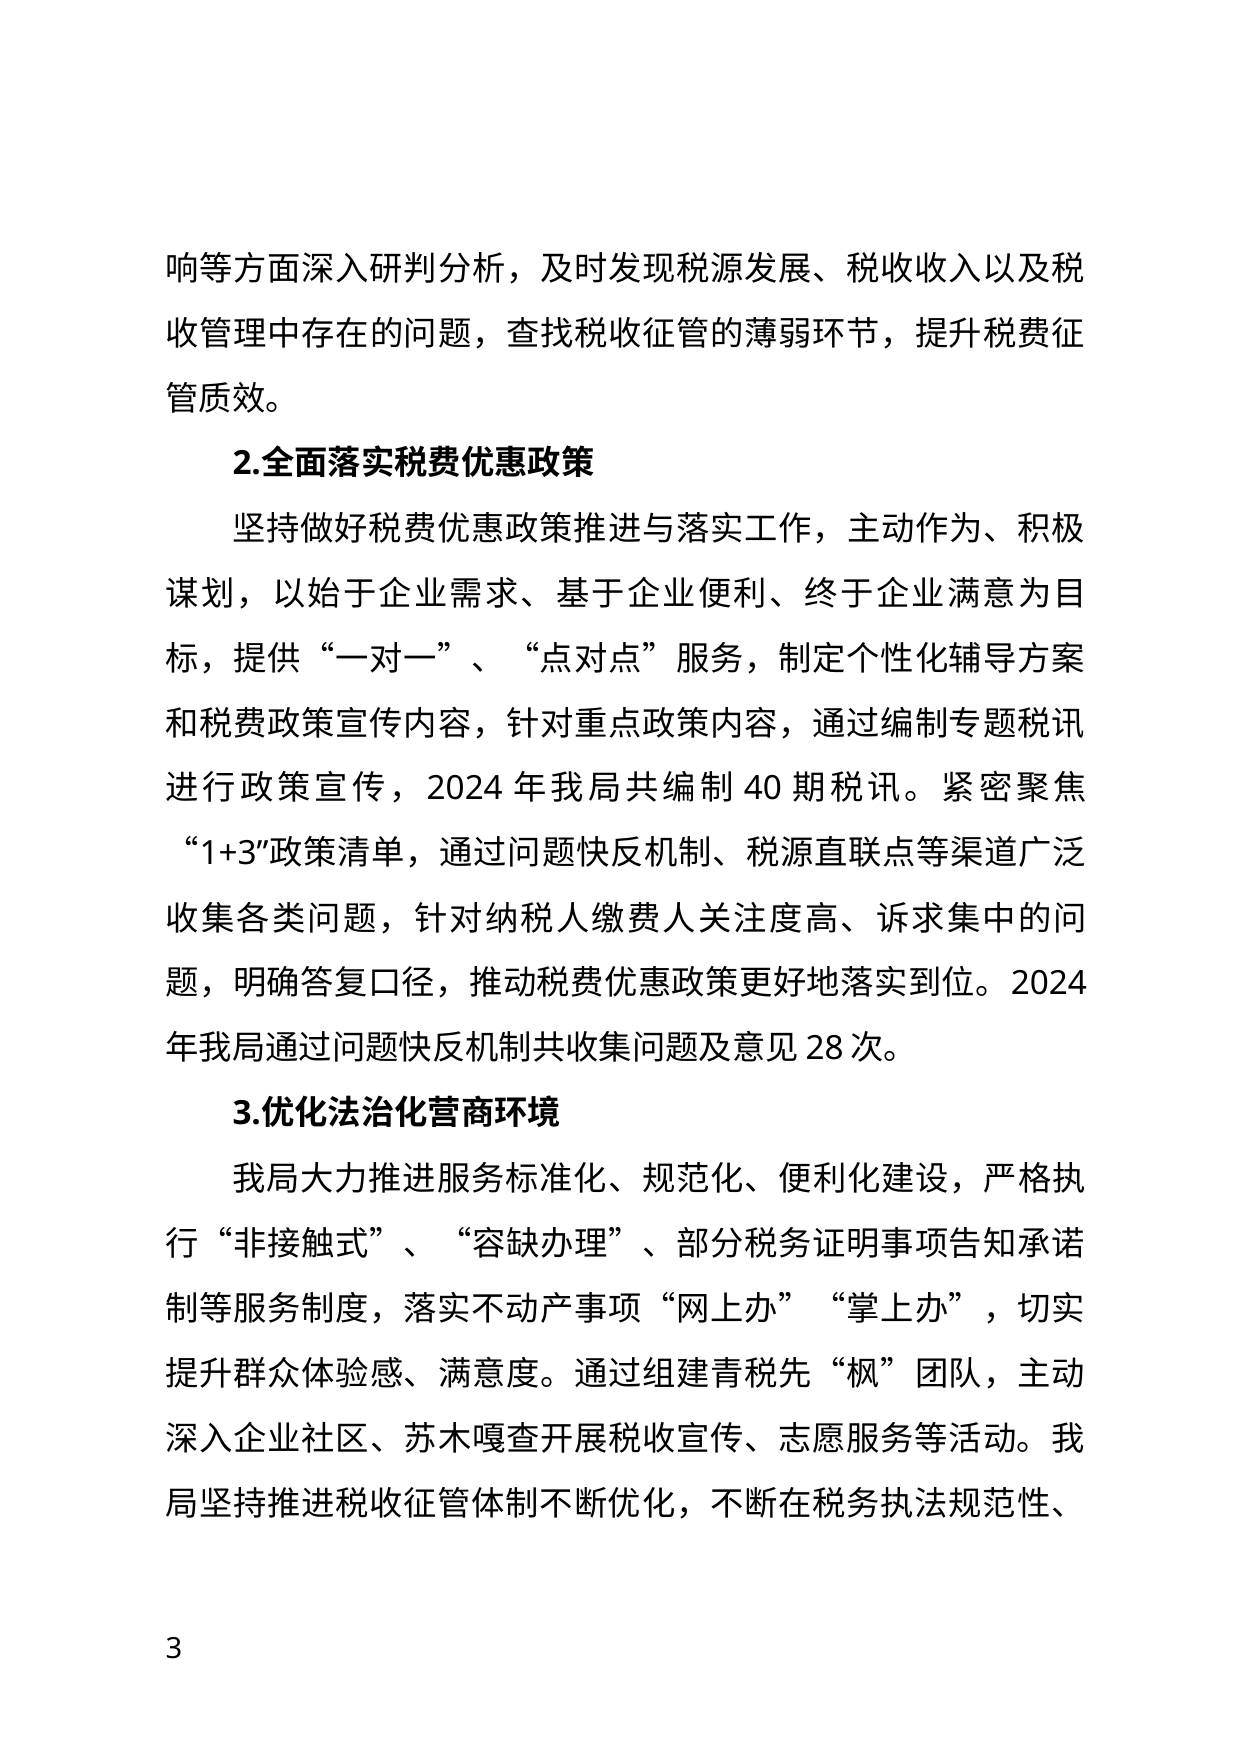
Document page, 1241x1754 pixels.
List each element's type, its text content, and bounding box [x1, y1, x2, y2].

text 坚持做好税费优惠政策推进与落实工作，主动作为、积极谋划，以始于企业需求、基于企业便利、终于企业满意为目标，提供“一对一”、“点对点”服务，制定个性化辅导方案和税费政策宣传内容，针对重点政策内容，通过编制专题税讯进行政策宣传，2024年我局共编制40期税讯。紧密聚焦“1+3”政策清单，通过问题快反机制、税源直联点等渠道广泛收集各类问题，针对纳税人缴费人关注度高、诉求集中的问题，明确答复口径，推动税费优惠政策更好地落实到位。2024年我局通过问题快反机制共收集问题及意见28次。 [165, 493, 1087, 1078]
text 3.优化法治化营商环境 [165, 1078, 1087, 1143]
text 2.全面落实税费优惠政策 [165, 428, 1087, 493]
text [165, 1143, 1087, 1533]
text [165, 233, 1087, 428]
